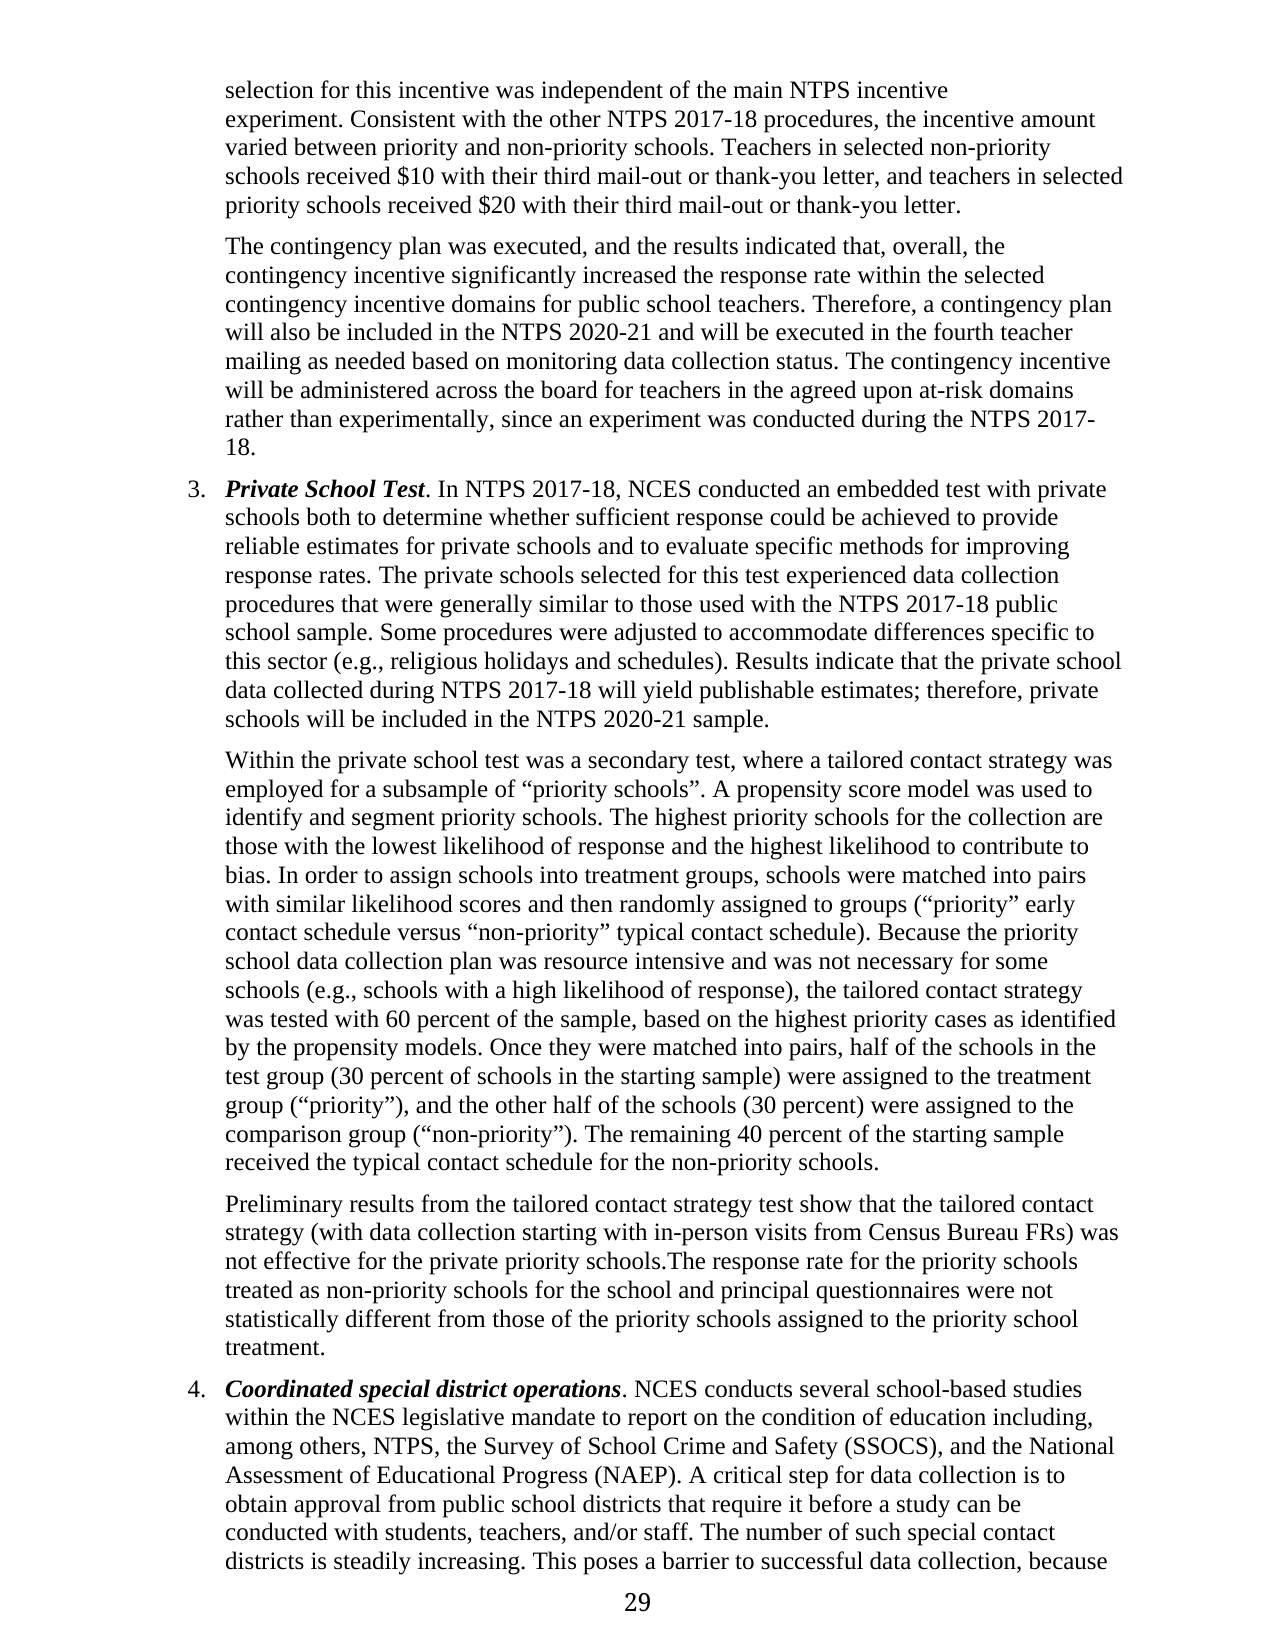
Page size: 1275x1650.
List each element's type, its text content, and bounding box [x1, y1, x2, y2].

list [187, 1374, 1125, 1575]
text The contingency plan was executed, and the results indicated that, overall, the contingency incentive significantly increased the response rate within the selected contingency incentive domains for public school teachers. Therefore, a contingency plan will also be included in the NTPS 2020-21 and will be executed in the fourth teacher mailing as needed based on monitoring data collection status. The contingency incentive will be administered across the board for teachers in the agreed upon at-risk domains rather than experimentally, since an experiment was conducted during the NTPS 2017-18. [225, 231, 1125, 461]
list Private School Test. In NTPS 2017-18, NCES conducted an embedded test with private schools both to determine whether sufficient response could be achieved to provide reliable estimates for private schools and to evaluate specific methods for improving response rates. The private schools selected for this test experienced data collection procedures that were generally similar to those used with the NTPS 2017-18 public school sample. Some procedures were adjusted to accommodate differences specific to this sector (e.g., religious holidays and schedules). Results indicate that the private school data collected during NTPS 2017-18 will yield publishable estimates; therefore, private schools will be included in the NTPS 2020-21 sample. [187, 474, 1125, 732]
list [187, 75, 1129, 219]
text Within the private school test was a secondary test, where a tailored contact strategy was employed for a subsample of “priority schools”. A propensity score model was used to identify and segment priority schools. The highest priority schools for the collection are those with the lowest likelihood of response and the highest likelihood to contribute to bias. In order to assign schools into treatment groups, schools were matched into pairs with similar likelihood scores and then randomly assigned to groups (“priority” early contact schedule versus “non-priority” typical contact schedule). Because the priority school data collection plan was resource intensive and was not necessary for some schools (e.g., schools with a high likelihood of response), the tailored contact strategy was tested with 60 percent of the sample, based on the highest priority cases as identified by the propensity models. Once they were matched into pairs, half of the schools in the test group (30 percent of schools in the starting sample) were assigned to the treatment group (“priority”), and the other half of the schools (30 percent) were assigned to the comparison group (“non-priority”). The remaining 40 percent of the starting sample received the typical contact schedule for the non-priority schools. [225, 745, 1125, 1176]
text Preliminary results from the tailored contact strategy test show that the tailored contact strategy (with data collection starting with in-person visits from Census Bureau FRs) was not effective for the private priority schools.The response rate for the priority schools treated as non-priority schools for the school and principal questionnaires were not statistically different from those of the priority schools assigned to the priority school treatment. [225, 1189, 1125, 1361]
